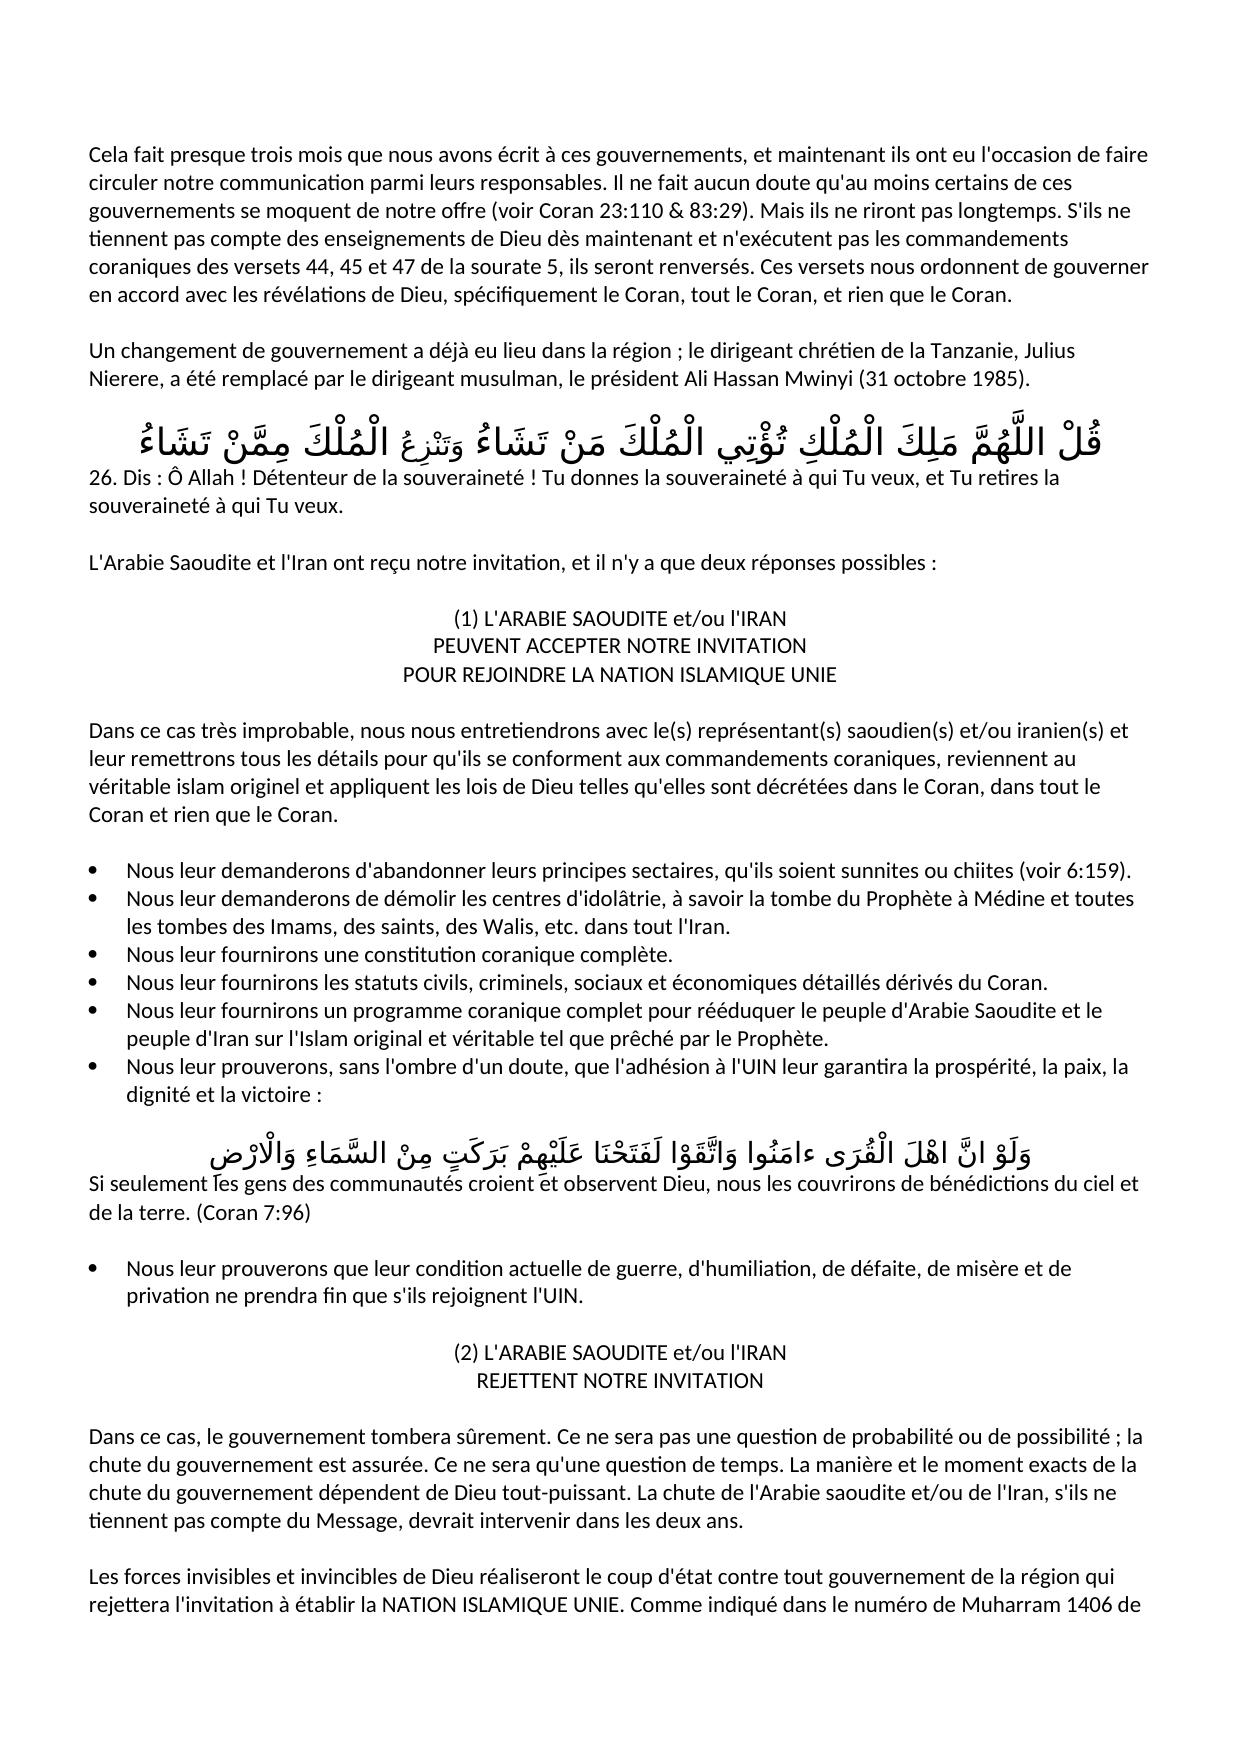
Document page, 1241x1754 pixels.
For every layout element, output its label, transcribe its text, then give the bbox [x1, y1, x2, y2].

list Nous leur fournirons un programme coranique complet pour rééduquer le peuple d'Arabie Saoudite et le peuple d'Iran sur l'Islam original et véritable tel que prêché par le Prophète. [89, 996, 1152, 1052]
text REJETTENT NOTRE INVITATION [89, 1366, 1152, 1394]
text POUR REJOINDRE LA NATION ISLAMIQUE UNIE [89, 660, 1152, 688]
text (2) L'ARABIE SAOUDITE et/ou l'IRAN [89, 1338, 1152, 1366]
list Nous leur demanderons de démolir les centres d'idolâtrie, à savoir la tombe du Prophète à Médine et toutes les tombes des Imams, des saints, des Walis, etc. dans tout l'Iran. [89, 884, 1152, 940]
list Nous leur fournirons les statuts civils, criminels, sociaux et économiques détaillés dérivés du Coran. [89, 968, 1152, 996]
list Nous leur prouverons, sans l'ombre d'un doute, que l'adhésion à l'UIN leur garantira la prospérité, la paix, la dignité et la victoire : [89, 1052, 1152, 1108]
text Dans ce cas très improbable, nous nous entretiendrons avec le(s) représentant(s) saoudien(s) et/ou iranien(s) et leur remettrons tous les détails pour qu'ils se conforment aux commandements coraniques, reviennent au véritable islam originel et appliquent les lois de Dieu telles qu'elles sont décrétées dans le Coran, dans tout le Coran et rien que le Coran. [89, 716, 1152, 828]
text Un changement de gouvernement a déjà eu lieu dans la région ; le dirigeant chrétien de la Tanzanie, Julius Nierere, a été remplacé par le dirigeant musulman, le président Ali Hassan Mwinyi (31 octobre 1985). [89, 336, 1152, 392]
list Nous leur demanderons d'abandonner leurs principes sectaires, qu'ils soient sunnites ou chiites (voir 6:159). [89, 856, 1152, 884]
text 26. Dis : Ô Allah ! Détenteur de la souveraineté ! Tu donnes la souveraineté à qui Tu veux, et Tu retires la souveraineté à qui Tu veux. [89, 463, 1152, 519]
text (1) L'ARABIE SAOUDITE et/ou l'IRAN [89, 604, 1152, 632]
text L'Arabie Saoudite et l'Iran ont reçu notre invitation, et il n'y a que deux réponses possibles : [89, 548, 1152, 576]
text قُلْ اللَّهُمَّ مَلِكَ الْمُلْكِ تُؤْتِي الْمُلْكَ مَنْ تَشَاءُ وَتَنْزِعُ الْمُلْكَ مِمَّنْ تَشَاءُ [89, 420, 1152, 463]
list Nous leur prouverons que leur condition actuelle de guerre, d'humiliation, de défaite, de misère et de privation ne prendra fin que s'ils rejoignent l'UIN. [89, 1254, 1152, 1310]
text Cela fait presque trois mois que nous avons écrit à ces gouvernements, et maintenant ils ont eu l'occasion de faire circuler notre communication parmi leurs responsables. Il ne fait aucun doute qu'au moins certains de ces gouvernements se moquent de notre offre (voir Coran 23:110 & 83:29). Mais ils ne riront pas longtemps. S'ils ne tiennent pas compte des enseignements de Dieu dès maintenant et n'exécutent pas les commandements coraniques des versets 44, 45 et 47 de la sourate 5, ils seront renversés. Ces versets nous ordonnent de gouverner en accord avec les révélations de Dieu, spécifiquement le Coran, tout le Coran, et rien que le Coran. [89, 140, 1152, 308]
list Nous leur fournirons une constitution coranique complète. [89, 940, 1152, 968]
text PEUVENT ACCEPTER NOTRE INVITATION [89, 632, 1152, 660]
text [89, 1562, 1152, 1618]
text Dans ce cas, le gouvernement tombera sûrement. Ce ne sera pas une question de probabilité ou de possibilité ; la chute du gouvernement est assurée. Ce ne sera qu'une question de temps. La manière et le moment exacts de la chute du gouvernement dépendent de Dieu tout-puissant. La chute de l'Arabie saoudite et/ou de l'Iran, s'ils ne tiennent pas compte du Message, devrait intervenir dans les deux ans. [89, 1422, 1152, 1534]
text Si seulement les gens des communautés croient et observent Dieu, nous les couvrirons de bénédictions du ciel et de la terre. (Coran 7:96) [89, 1169, 1152, 1226]
text وَلَوْ انَّ اهْلَ الْقُرَى ءامَنُوا وَاتَّقَوْا لَفَتَحْنَا عَلَيْهِمْ بَرَكَتٍ مِنْ السَّمَاءِ وَالْارْضِ [89, 1136, 1152, 1169]
